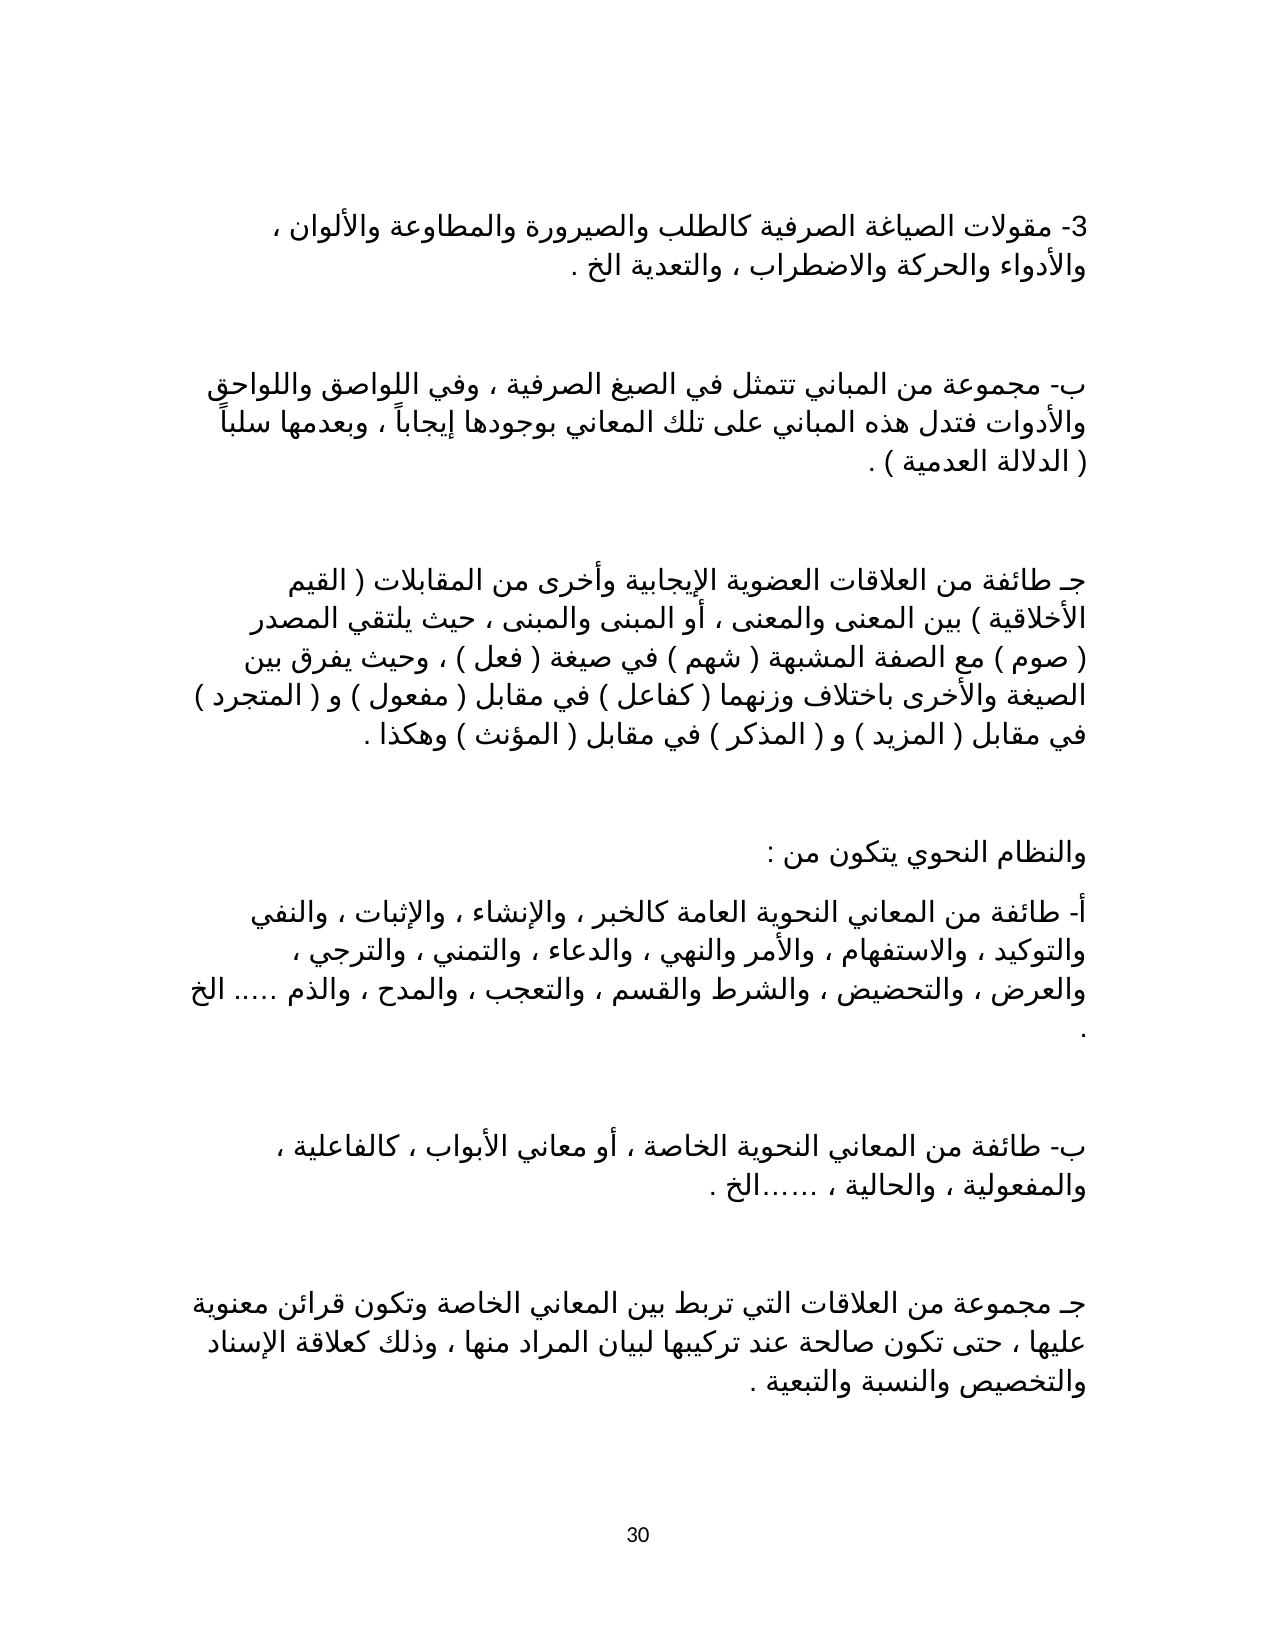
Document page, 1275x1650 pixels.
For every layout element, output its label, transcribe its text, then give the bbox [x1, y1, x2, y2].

text 3- مقولات الصياغة الصرفية كالطلب والصيرورة والمطاوعة والألوان ، والأدواء والحركة والاضطراب ، والتعدية الخ . [187, 209, 1087, 281]
text جـ مجموعة من العلاقات التي تربط بين المعاني الخاصة وتكون قرائن معنوية عليها ، حتى تكون صالحة عند تركيبها لبيان المراد منها ، وذلك كعلاقة الإسناد والتخصيص والنسبة والتبعية . [187, 1286, 1087, 1397]
text جـ طائفة من العلاقات العضوية الإيجابية وأخرى من المقابلات ( القيم الأخلاقية ) بين المعنى والمعنى ، أو المبنى والمبنى ، حيث يلتقي المصدر ( صوم ) مع الصفة المشبهة ( شهم ) في صيغة ( فعل ) ، وحيث يفرق بين الصيغة والأخرى باختلاف وزنهما ( كفاعل ) في مقابل ( مفعول ) و ( المتجرد ) في مقابل ( المزيد ) و ( المذكر ) في مقابل ( المؤنث ) وهكذا . [187, 562, 1087, 750]
text والنظام النحوي يتكون من : [187, 835, 1087, 869]
text أ- طائفة من المعاني النحوية العامة كالخبر ، والإنشاء ، والإثبات ، والنفي والتوكيد ، والاستفهام ، والأمر والنهي ، والدعاء ، والتمني ، والترجي ، والعرض ، والتحضيض ، والشرط والقسم ، والتعجب ، والمدح ، والذم ….. الخ . [187, 895, 1087, 1044]
text ب- طائفة من المعاني النحوية الخاصة ، أو معاني الأبواب ، كالفاعلية ، والمفعولية ، والحالية ، ……الخ . [187, 1129, 1087, 1201]
text ب- مجموعة من المباني تتمثل في الصيغ الصرفية ، وفي اللواصق واللواحق والأدوات فتدل هذه المباني على تلك المعاني بوجودها إيجاباً ، وبعدمها سلباً ( الدلالة العدمية ) . [187, 367, 1087, 477]
